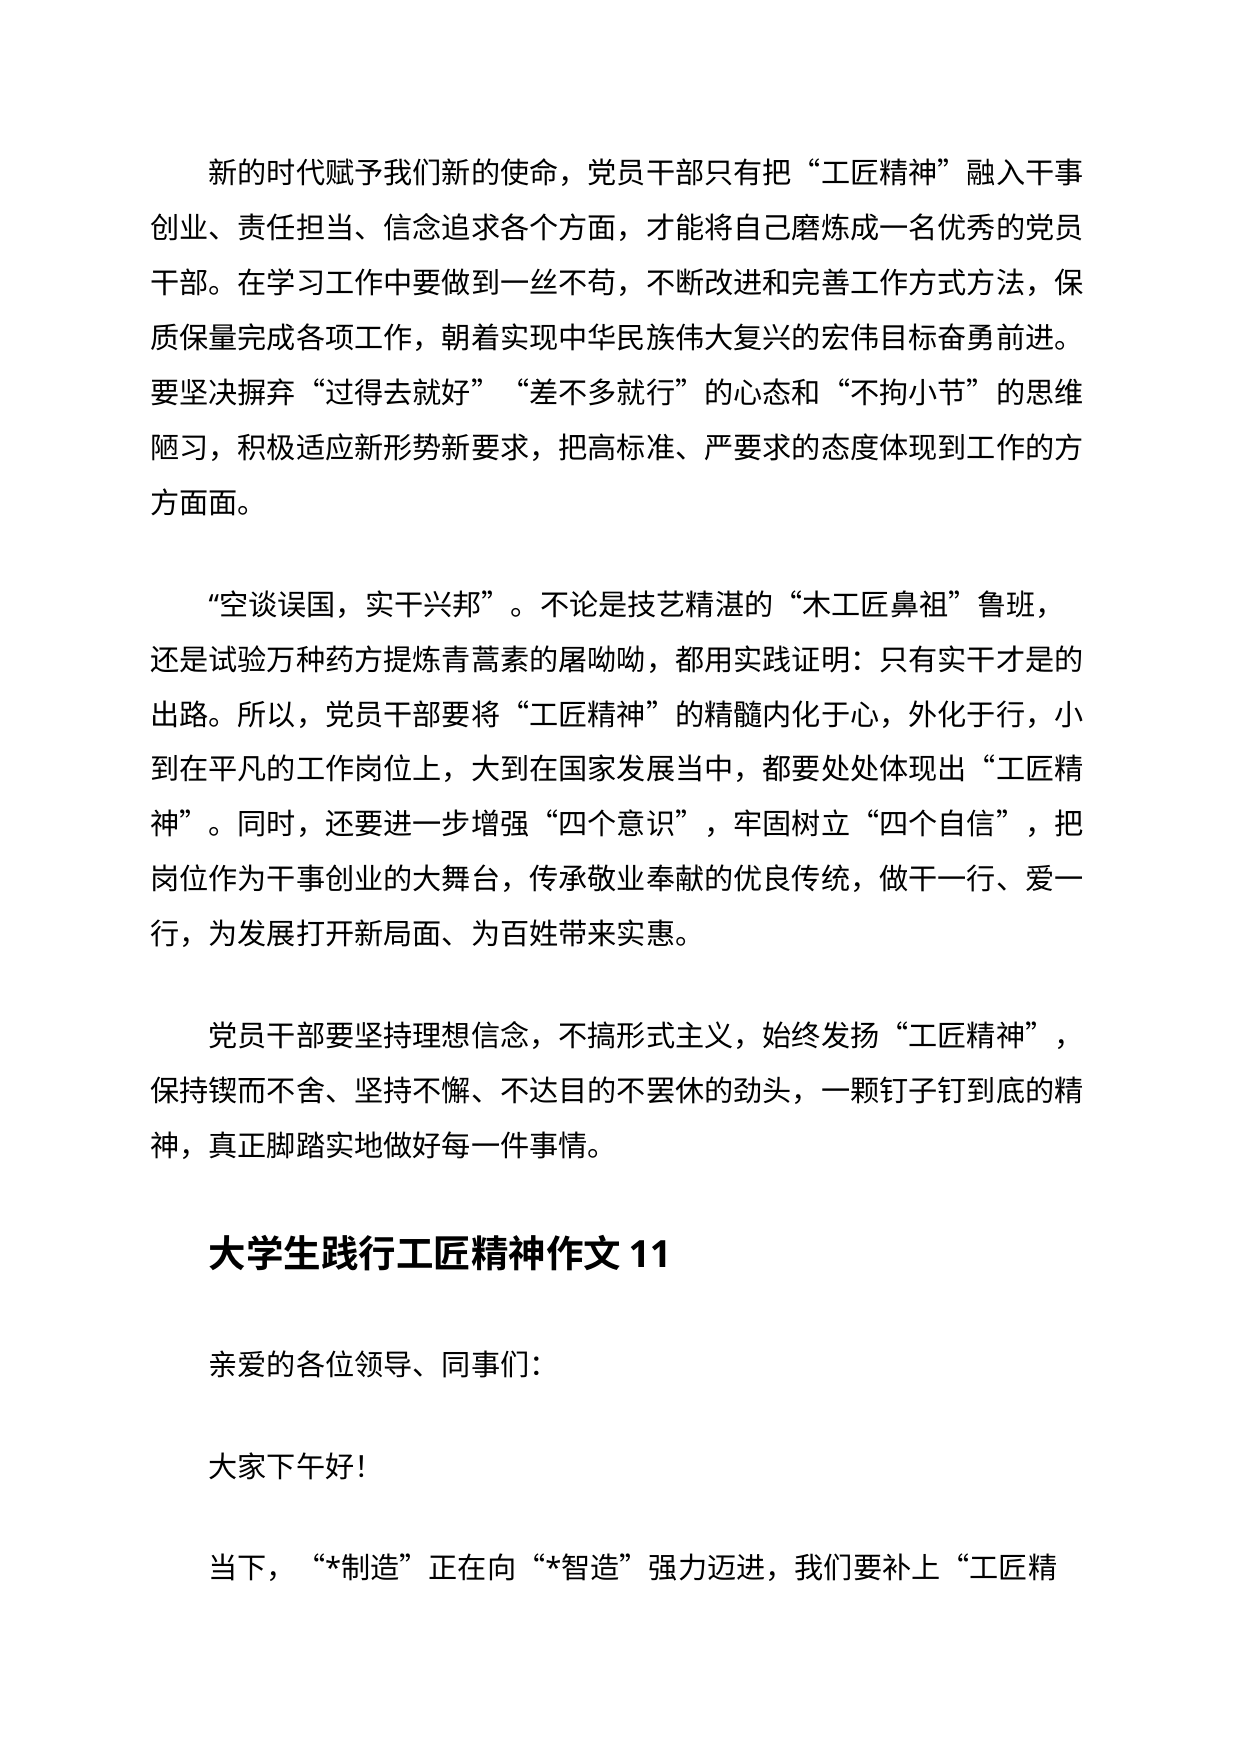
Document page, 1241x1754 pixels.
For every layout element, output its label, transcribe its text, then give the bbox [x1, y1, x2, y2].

text 新的时代赋予我们新的使命，党员干部只有把“工匠精神”融入干事创业、责任担当、信念追求各个方面，才能将自己磨炼成一名优秀的党员干部。在学习工作中要做到一丝不苟，不断改进和完善工作方式方法，保质保量完成各项工作，朝着实现中华民族伟大复兴的宏伟目标奋勇前进。要坚决摒弃“过得去就好”“差不多就行”的心态和“不拘小节”的思维陋习，积极适应新形势新要求，把高标准、严要求的态度体现到工作的方方面面。 [150, 150, 1090, 522]
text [150, 1545, 1090, 1587]
text 大学生践行工匠精神作文11 [150, 1224, 1090, 1278]
text “空谈误国，实干兴邦”。不论是技艺精湛的“木工匠鼻祖”鲁班，还是试验万种药方提炼青蒿素的屠呦呦，都用实践证明：只有实干才是的出路。所以，党员干部要将“工匠精神”的精髓内化于心，外化于行，小到在平凡的工作岗位上，大到在国家发展当中，都要处处体现出“工匠精神”。同时，还要进一步增强“四个意识”，牢固树立“四个自信”，把岗位作为干事创业的大舞台，传承敬业奉献的优良传统，做干一行、爱一行，为发展打开新局面、为百姓带来实惠。 [150, 581, 1090, 953]
text 亲爱的各位领导、同事们： [150, 1342, 1090, 1384]
text 党员干部要坚持理想信念，不搞形式主义，始终发扬“工匠精神”，保持锲而不舍、坚持不懈、不达目的不罢休的劲头，一颗钉子钉到底的精神，真正脚踏实地做好每一件事情。 [150, 1012, 1090, 1164]
text 大家下午好！ [150, 1443, 1090, 1486]
